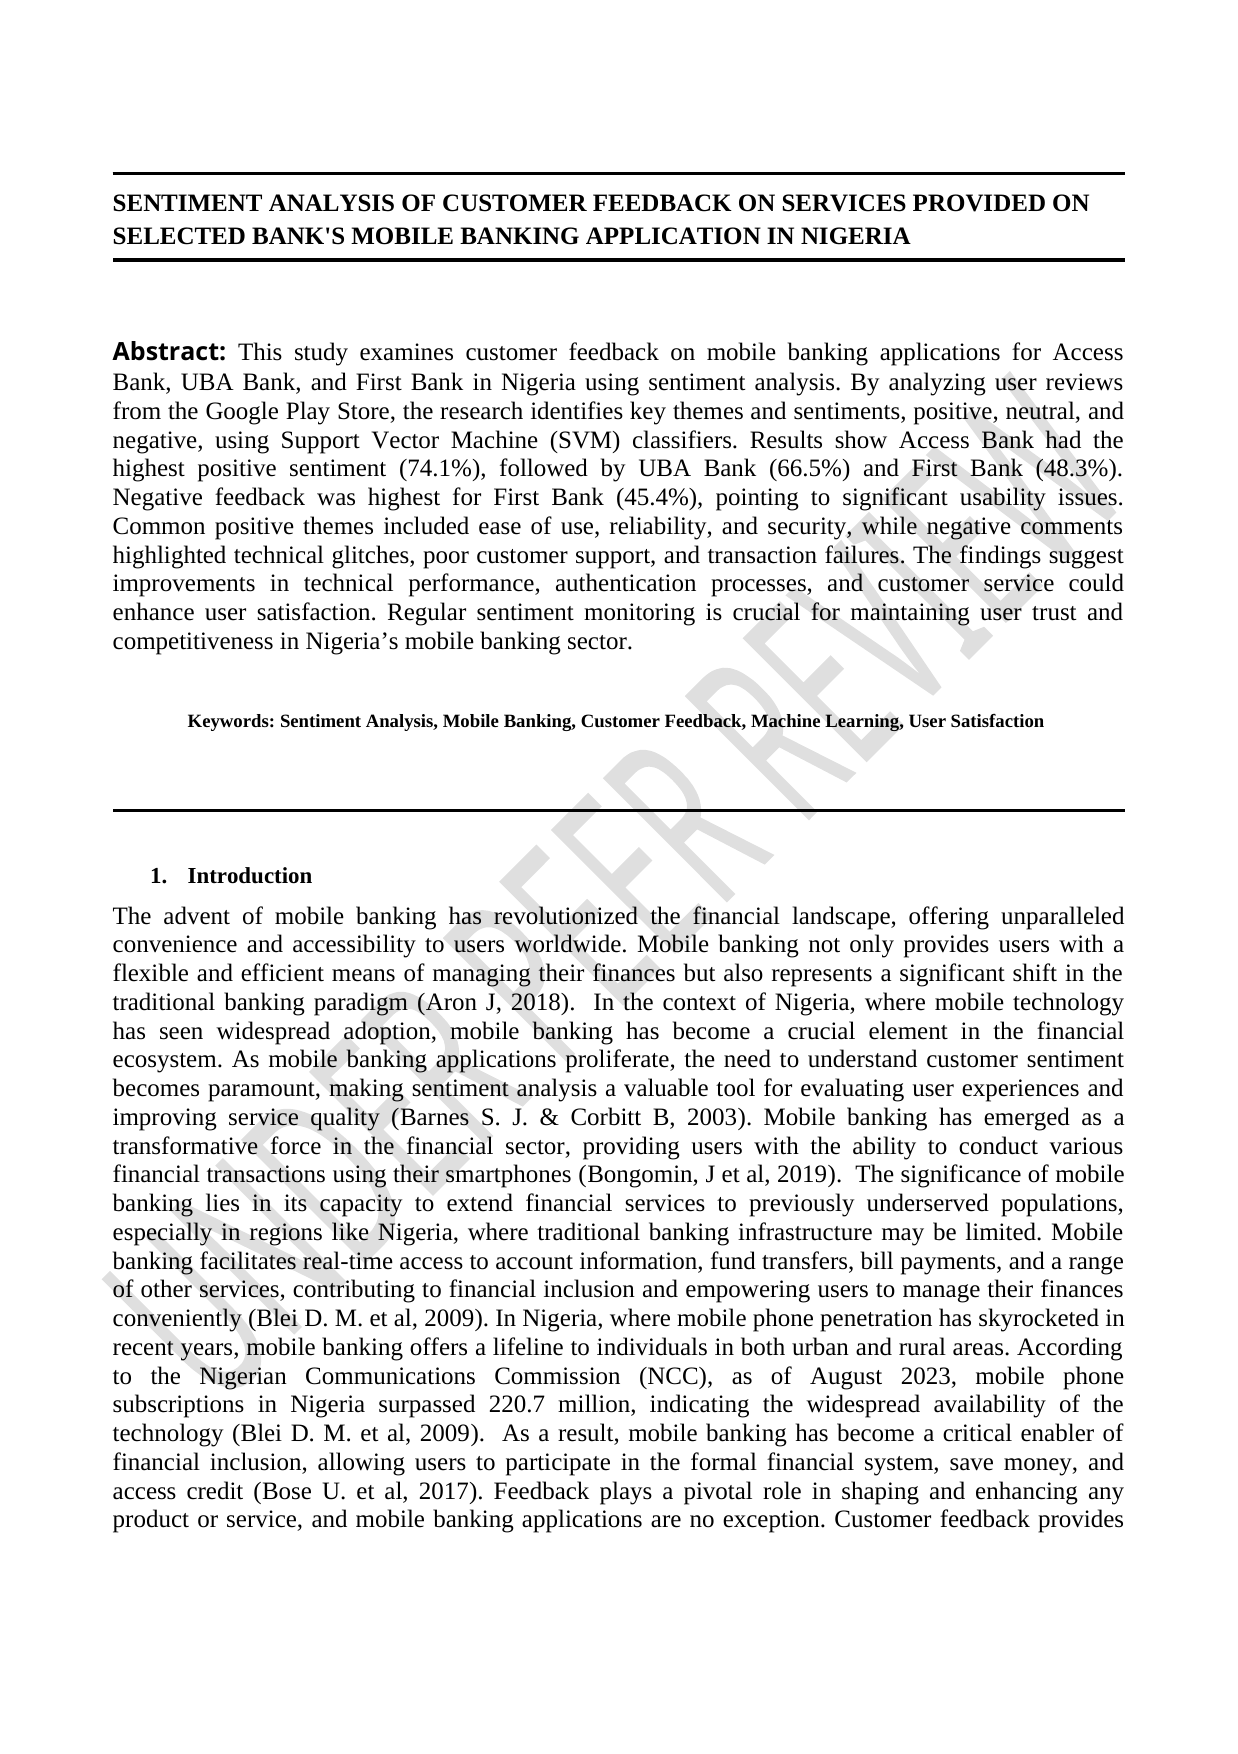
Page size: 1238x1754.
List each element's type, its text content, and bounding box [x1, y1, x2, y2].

list Introduction [150, 862, 1125, 888]
title SENTIMENT ANALYSIS OF CUSTOMER FEEDBACK ON SERVICES PROVIDED ON SELECTED BANK'S MOBILE BANKING APPLICATION IN NIGERIA [112, 173, 1125, 262]
text Abstract: This study examines customer feedback on mobile banking applications for Access Bank, UBA Bank, and First Bank in Nigeria using sentiment analysis. By analyzing user reviews from the Google Play Store, the research identifies key themes and sentiments, positive, neutral, and negative, using Support Vector Machine (SVM) classifiers. Results show Access Bank had the highest positive sentiment (74.1%), followed by UBA Bank (66.5%) and First Bank (48.3%). Negative feedback was highest for First Bank (45.4%), pointing to significant usability issues. Common positive themes included ease of use, reliability, and security, while negative comments highlighted technical glitches, poor customer support, and transaction failures. The findings suggest improvements in technical performance, authentication processes, and customer service could enhance user satisfaction. Regular sentiment monitoring is crucial for maintaining user trust and competitiveness in Nigeria’s mobile banking sector. [112, 333, 1125, 655]
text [112, 901, 1125, 1533]
text Keywords: Sentiment Analysis, Mobile Banking, Customer Feedback, Machine Learning, User Satisfaction [187, 710, 1050, 731]
